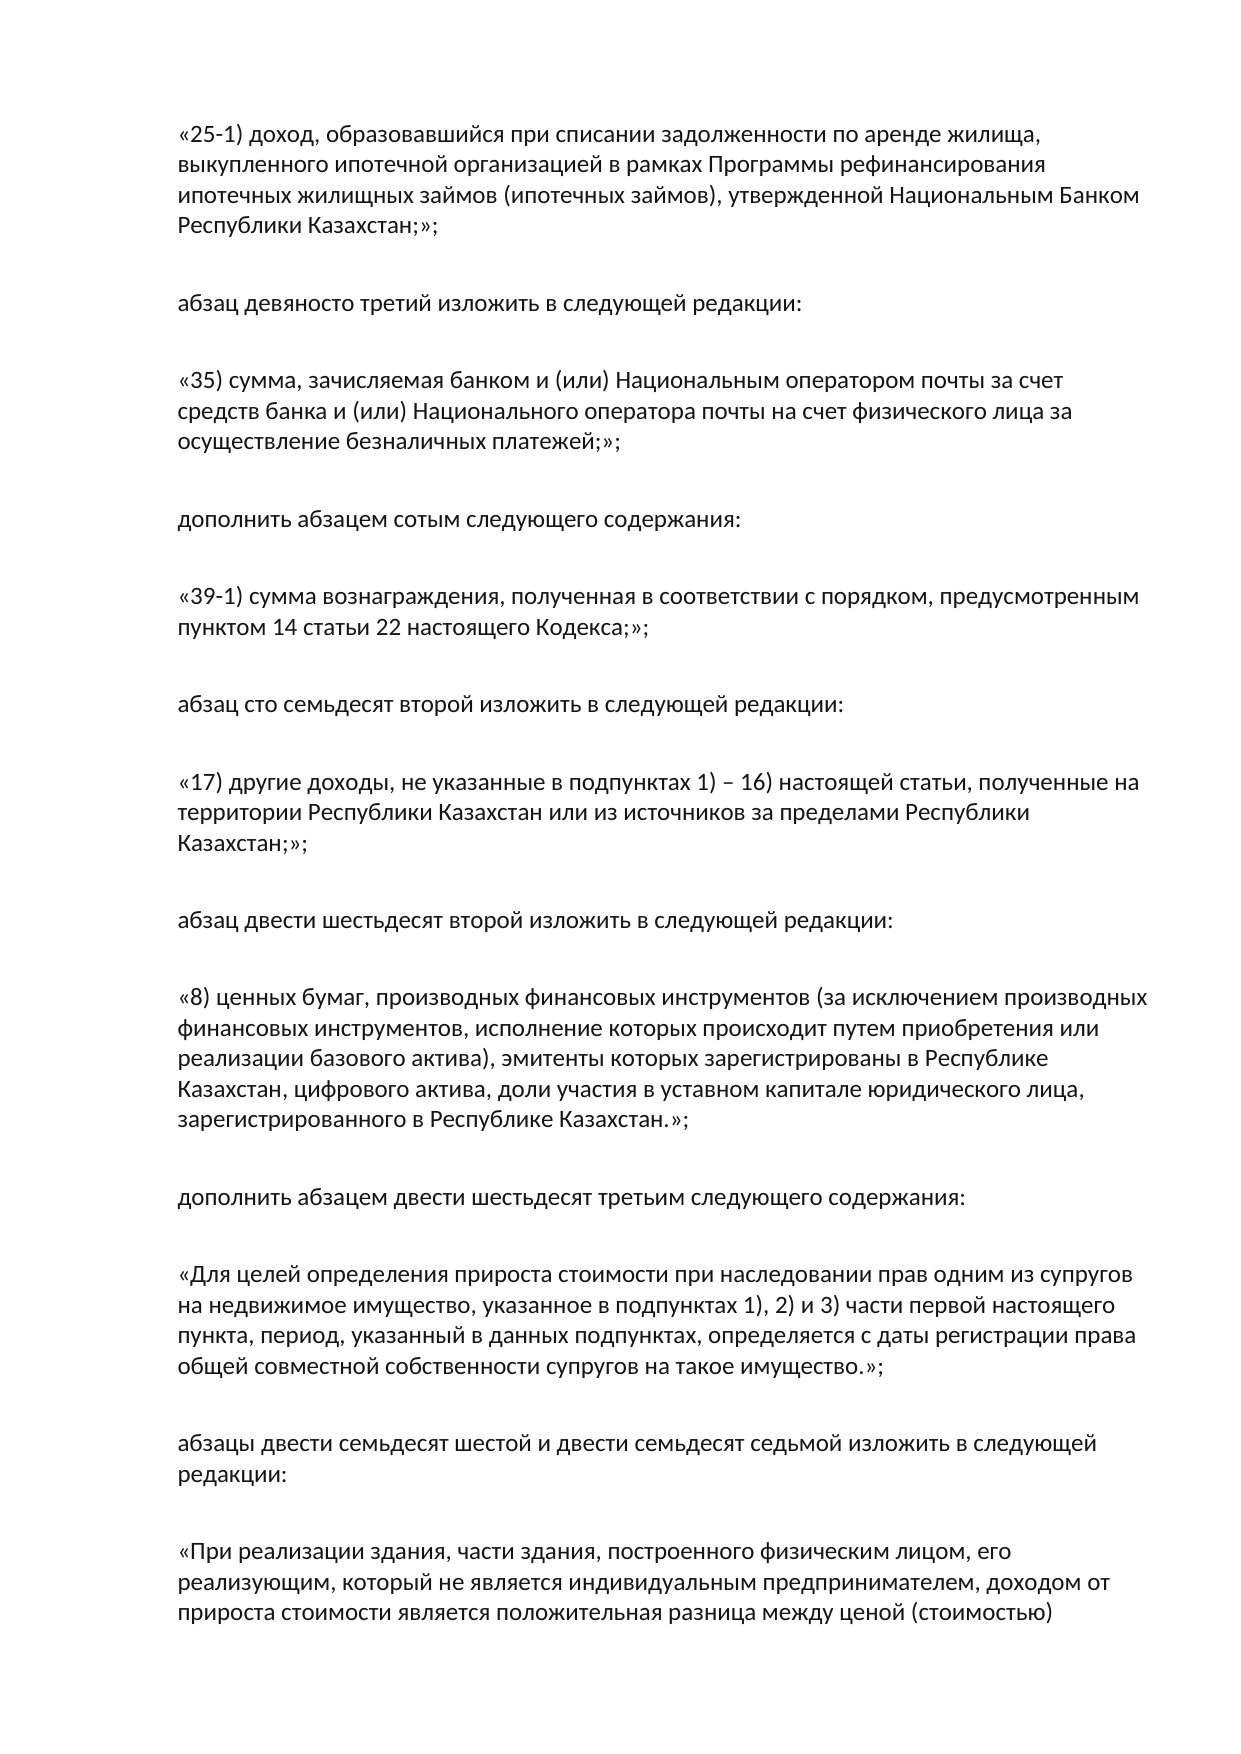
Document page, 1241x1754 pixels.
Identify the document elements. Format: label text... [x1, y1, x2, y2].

text абзацы двести семьдесят шестой и двести семьдесят седьмой изложить в следующей редакции: [177, 1427, 1152, 1488]
text абзац сто семьдесят второй изложить в следующей редакции: [177, 688, 1152, 719]
text дополнить абзацем двести шестьдесят третьим следующего содержания: [177, 1181, 1152, 1211]
text «8) ценных бумаг, производных финансовых инструментов (за исключением производных финансовых инструментов, исполнение которых происходит путем приобретения или реализации базового актива), эмитенты которых зарегистрированы в Республике Казахстан, цифрового актива, доли участия в уставном капитале юридического лица, зарегистрированного в Республике Казахстан.»; [177, 981, 1152, 1134]
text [177, 1535, 1152, 1627]
text абзац девяносто третий изложить в следующей редакции: [177, 287, 1152, 318]
text «Для целей определения прироста стоимости при наследовании прав одним из супругов на недвижимое имущество, указанное в подпунктах 1), 2) и 3) части первой настоящего пункта, период, указанный в данных подпунктах, определяется с даты регистрации права общей совместной собственности супругов на такое имущество.»; [177, 1258, 1152, 1380]
text «25-1) доход, образовавшийся при списании задолженности по аренде жилища, выкупленного ипотечной организацией в рамках Программы рефинансирования ипотечных жилищных займов (ипотечных займов), утвержденной Национальным Банком Республики Казахстан;»; [177, 118, 1152, 240]
text абзац двести шестьдесят второй изложить в следующей редакции: [177, 904, 1152, 934]
text «39-1) сумма вознаграждения, полученная в соответствии с порядком, предусмотренным пунктом 14 статьи 22 настоящего Кодекса;»; [177, 580, 1152, 641]
text «17) другие доходы, не указанные в подпунктах 1) – 16) настоящей статьи, полученные на территории Республики Казахстан или из источников за пределами Республики Казахстан;»; [177, 766, 1152, 857]
text дополнить абзацем сотым следующего содержания: [177, 503, 1152, 533]
text «35) сумма, зачисляемая банком и (или) Национальным оператором почты за счет средств банка и (или) Национального оператора почты на счет физического лица за осуществление безналичных платежей;»; [177, 364, 1152, 456]
